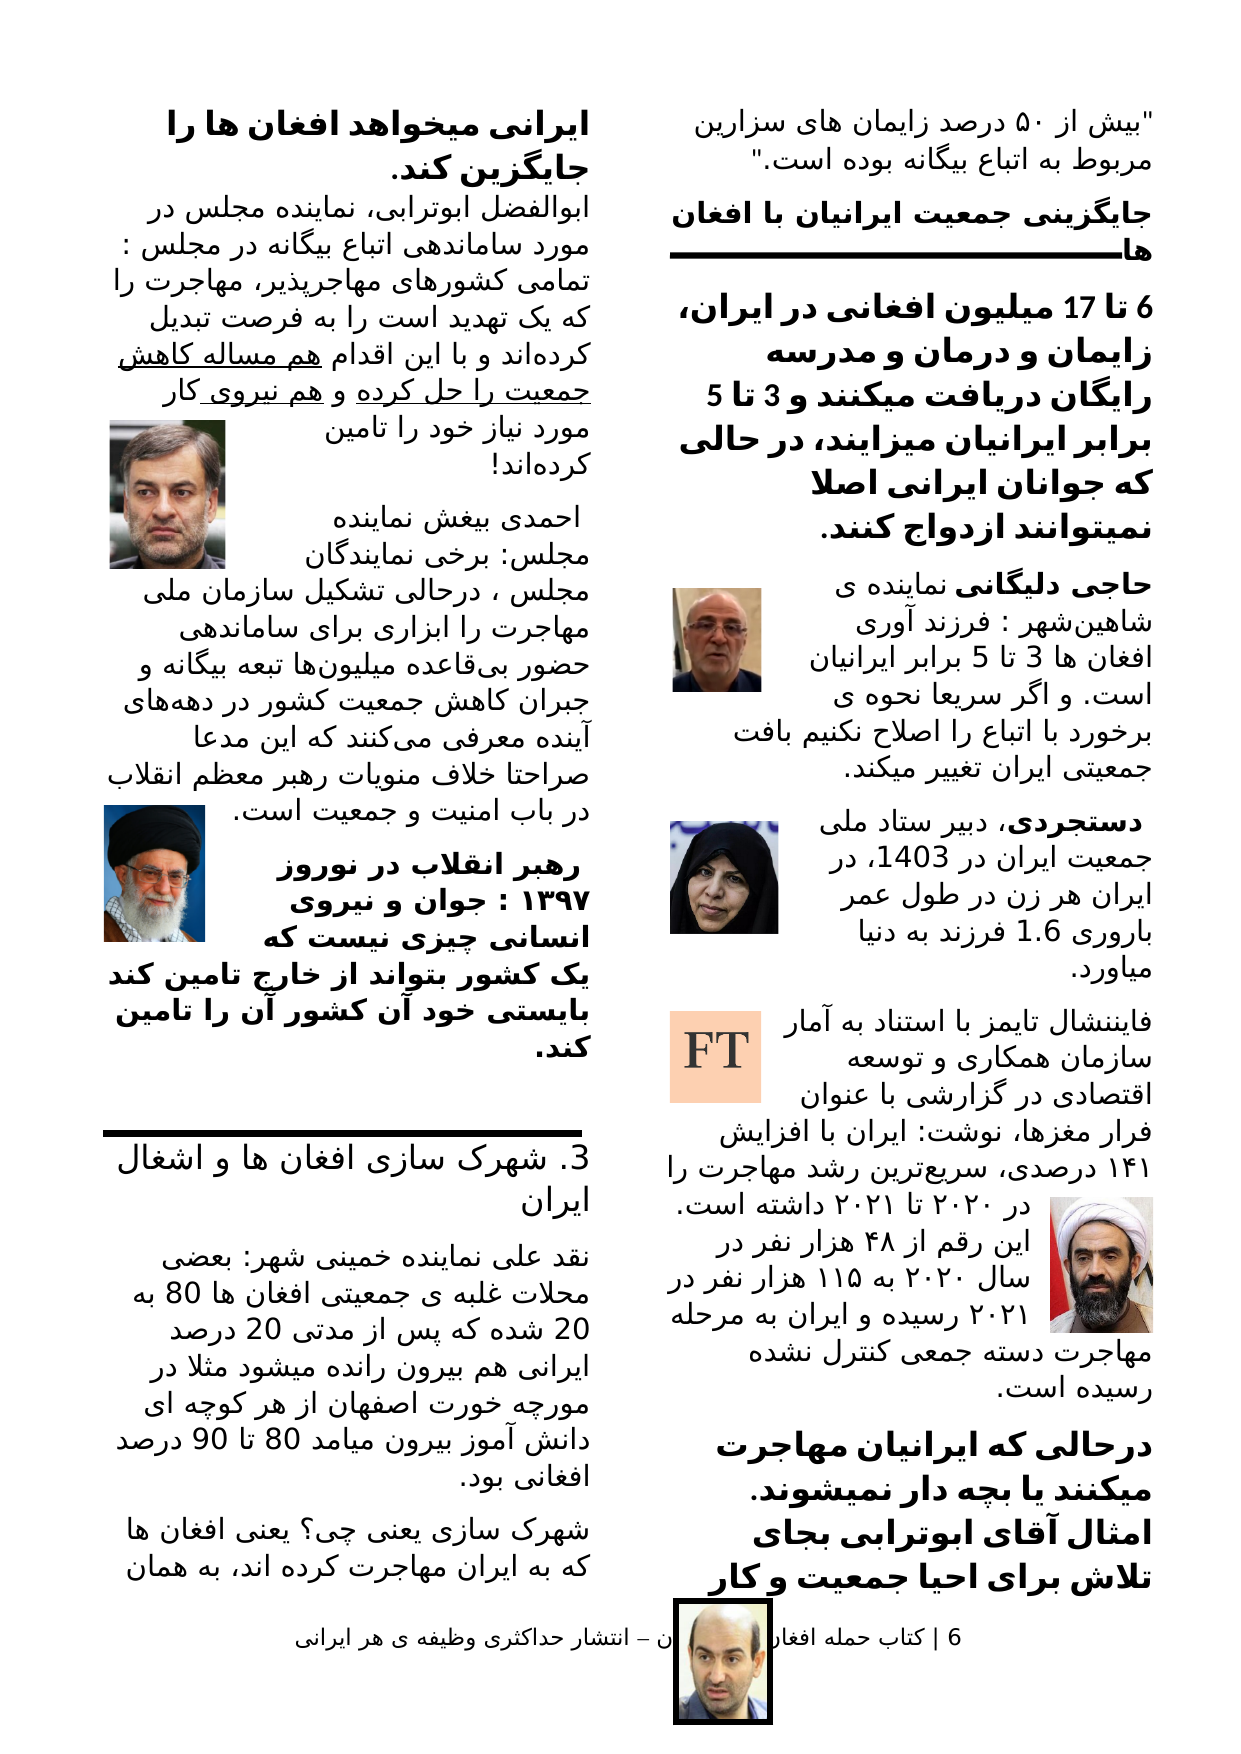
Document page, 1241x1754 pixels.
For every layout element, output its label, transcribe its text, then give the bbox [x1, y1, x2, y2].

picture [109, 420, 226, 569]
text فایننشال تایمز با استناد به آمار سازمان همکاری و توسعه اقتصادی در گزارشی با عنوان فرار مغزها، نوشت: ایران با افزایش ۱۴۱ درصدی، سریع‌ترین رشد مهاجرت را در ۲۰۲۰ تا ۲۰۲۱ داشته است. این رقم از ۴۸ هزار نفر در سال ۲۰۲۰ به ۱۱۵ هزار نفر در ۲۰۲۱ رسیده و ایران به مرحله مهاجرت دسته جمعی کنترل نشده رسیده است. [666, 1004, 1153, 1405]
text حاجی دلیگانی نماینده ی شاهین‌شهر : فرزند آوری افغان ها 3 تا 5 برابر ایرانیان است. و اگر سریعا نحوه ی برخورد با اتباع را اصلاح نکنیم بافت جمعیتی ایران تغییر میکند. [666, 567, 1153, 785]
text درحالی که ایرانیان مهاجرت میکنند یا بچه دار نمیشوند. امثال آقای ابوترابی بجای تلاش برای احیا جمعیت و کار ایرانی میخواهد افغان ها را جایگزین کند. ابوالفضل ابوترابی، نماینده مجلس در مورد ساماندهی اتباع بیگانه در مجلس : تمامی کشورهای مهاجرپذیر، مهاجرت را که یک تهدید است را به فرصت تبدیل کرده‌اند و با این اقدام هم مساله کاهش جمعیت را حل کرده و هم نیروی کار مورد نیاز خود را تامین کرده‌اند! [666, 1424, 1153, 1597]
text 3. شهرک سازی افغان ها و اشغال ایران [103, 1139, 591, 1219]
picture [679, 1604, 767, 1719]
picture [669, 1011, 762, 1103]
text دستجردی، دبیر ستاد ملی جمعیت ایران در 1403، در ایران هر زن در طول عمر باروری 1.6 فرزند به دنیا میاورد. [666, 804, 1153, 985]
picture [670, 821, 779, 934]
text احمدی بیغش نماینده مجلس: برخی نمایندگان مجلس ، درحالی تشکیل سازمان ملی مهاجرت را ابزاری برای ساماندهی حضور بی‌قاعده میلیون‌ها تبعه بیگانه و جبران کاهش جمعیت کشور در دهه‌های آینده معرفی می‌کنند که این مدعا صراحتا خلاف منویات رهبر معظم انقلاب در باب امنیت و جمعیت است. [103, 500, 591, 828]
text داوود زارع، مدیرکل بیمه سلامت استان البرز گفت: "بیش از ۵۰ درصد زایمان های سزارین مربوط به اتباع بیگانه بوده است." [666, 103, 1153, 177]
text نقد علی نماینده خمینی شهر: بعضی محلات غلبه ی جمعیتی افغان ها 80 به 20 شده که پس از مدتی 20 درصد ایرانی هم بیرون رانده میشود مثلا در مورچه خورت اصفهان از هر کوچه ای دانش آموز بیرون میامد 80 تا 90 درصد افغانی بود. [103, 1239, 591, 1493]
text درحالی که ایرانیان مهاجرت میکنند یا بچه دار نمیشوند. امثال آقای ابوترابی بجای تلاش برای احیا جمعیت و کار ایرانی میخواهد افغان ها را جایگزین کند. ابوالفضل ابوترابی، نماینده مجلس در مورد ساماندهی اتباع بیگانه در مجلس : تمامی کشورهای مهاجرپذیر، مهاجرت را که یک تهدید است را به فرصت تبدیل کرده‌اند و با این اقدام هم مساله کاهش جمعیت را حل کرده و هم نیروی کار مورد نیاز خود را تامین کرده‌اند! [103, 103, 591, 481]
text جایگزینی جمعیت ایرانیان با افغان ها [666, 197, 1153, 267]
text رهبر انقلاب در نوروز ۱۳۹۷ : جوان و نیروی انسانی چیزی نیست که یک کشور بتواند از خارج تامین کند بایستی خود آن کشور آن را تامین کند. [103, 847, 591, 1064]
picture [1050, 1197, 1154, 1333]
picture [103, 805, 206, 942]
text 6 تا 17 میلیون افغانی در ایران، زایمان و درمان و مدرسه رایگان دریافت میکنند و 3 تا 5 برابر ایرانیان میزایند، در حالی که جوانان ایرانی اصلا نمیتوانند ازدواج کنند. [666, 287, 1153, 547]
picture [672, 588, 762, 692]
